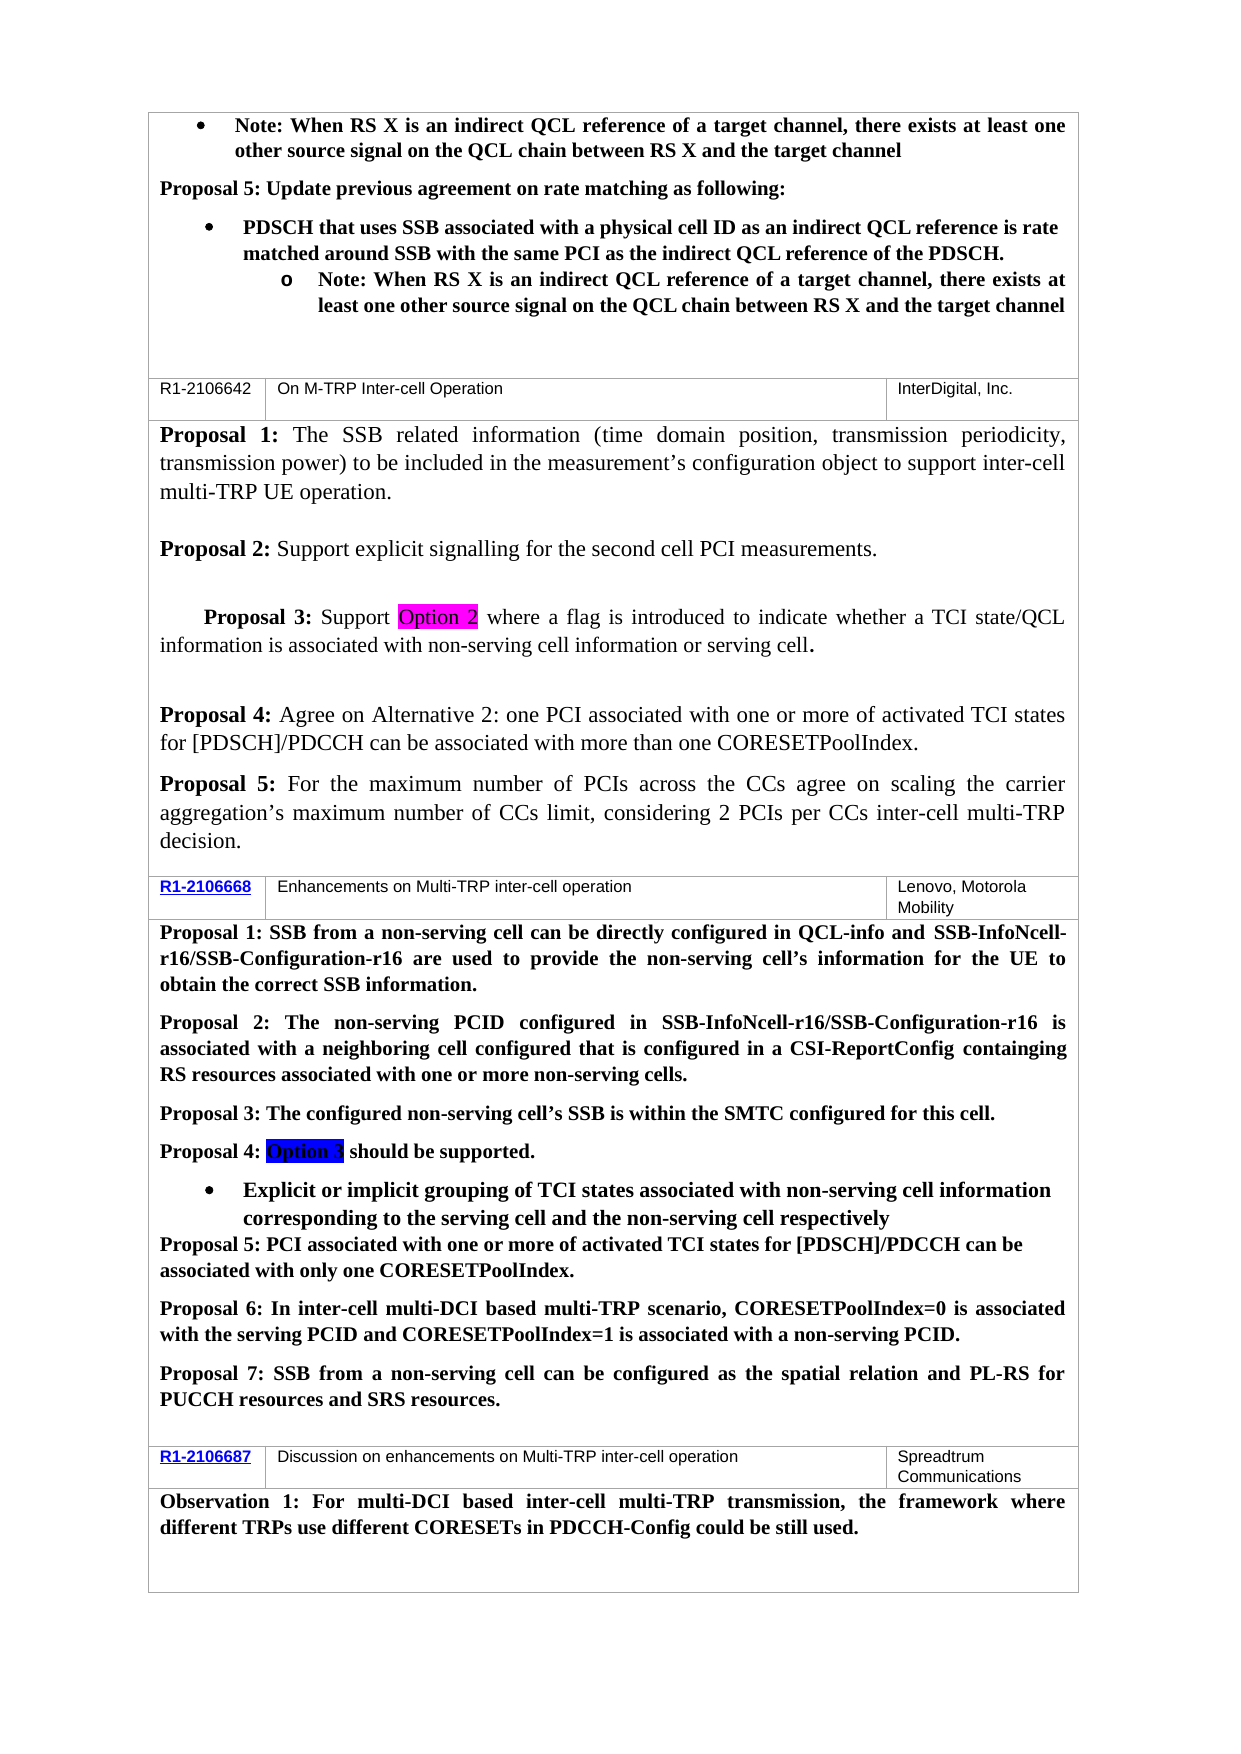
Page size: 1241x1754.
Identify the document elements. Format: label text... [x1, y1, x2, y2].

table_cell InterDigital, Inc. [887, 379, 1078, 420]
table_cell R1-2106687 [149, 1447, 265, 1488]
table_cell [149, 1489, 1078, 1592]
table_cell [149, 113, 1078, 378]
table_cell Enhancements on Multi-TRP inter-cell operation [266, 877, 886, 919]
table_cell Discussion on enhancements on Multi-TRP inter-cell operation [266, 1447, 886, 1488]
table_cell R1-2106642 [149, 379, 265, 420]
table_cell Lenovo, Motorola Mobility [887, 877, 1078, 919]
table_cell R1-2106668 [149, 877, 265, 919]
table_cell On M-TRP Inter-cell Operation [266, 379, 886, 420]
table_cell Proposal 1: The SSB related information (time domain position, transmission periodicity, transmission power) to be included in the measurement’s configuration object to support inter-cell multi-TRP UE operation. Proposal 2: Support explicit signalling for the second cell PCI measurements. Proposal 3: Support Option 2 where a flag is introduced to indicate whether a TCI state/QCL information is associated with non-serving cell information or serving cell. Proposal 4: Agree on Alternative 2: one PCI associated with one or more of activated TCI states for [PDSCH]/PDCCH can be associated with more than one CORESETPoolIndex. Proposal 5: For the maximum number of PCIs across the CCs agree on scaling the carrier aggregation’s maximum number of CCs limit, considering 2 PCIs per CCs inter-cell multi-TRP decision. [149, 421, 1078, 876]
table_cell Spreadtrum Communications [887, 1447, 1078, 1488]
table_cell Proposal 1: SSB from a non-serving cell can be directly configured in QCL-info and SSB-InfoNcell-r16/SSB-Configuration-r16 are used to provide the non-serving cell’s information for the UE to obtain the correct SSB information. Proposal 2: The non-serving PCID configured in SSB-InfoNcell-r16/SSB-Configuration-r16 is associated with a neighboring cell configured that is configured in a CSI-ReportConfig containging RS resources associated with one or more non-serving cells. Proposal 3: The configured non-serving cell’s SSB is within the SMTC configured for this cell. Proposal 4: Option 3 should be supported. Explicit or implicit grouping of TCI states associated with non-serving cell information corresponding to the serving cell and the non-serving cell respectively Proposal 5: PCI associated with one or more of activated TCI states for [PDSCH]/PDCCH can be associated with only one CORESETPoolIndex. Proposal 6: In inter-cell multi-DCI based multi-TRP scenario, CORESETPoolIndex=0 is associated with the serving PCID and CORESETPoolIndex=1 is associated with a non-serving PCID. Proposal 7: SSB from a non-serving cell can be configured as the spatial relation and PL-RS for PUCCH resources and SRS resources. [149, 920, 1078, 1446]
